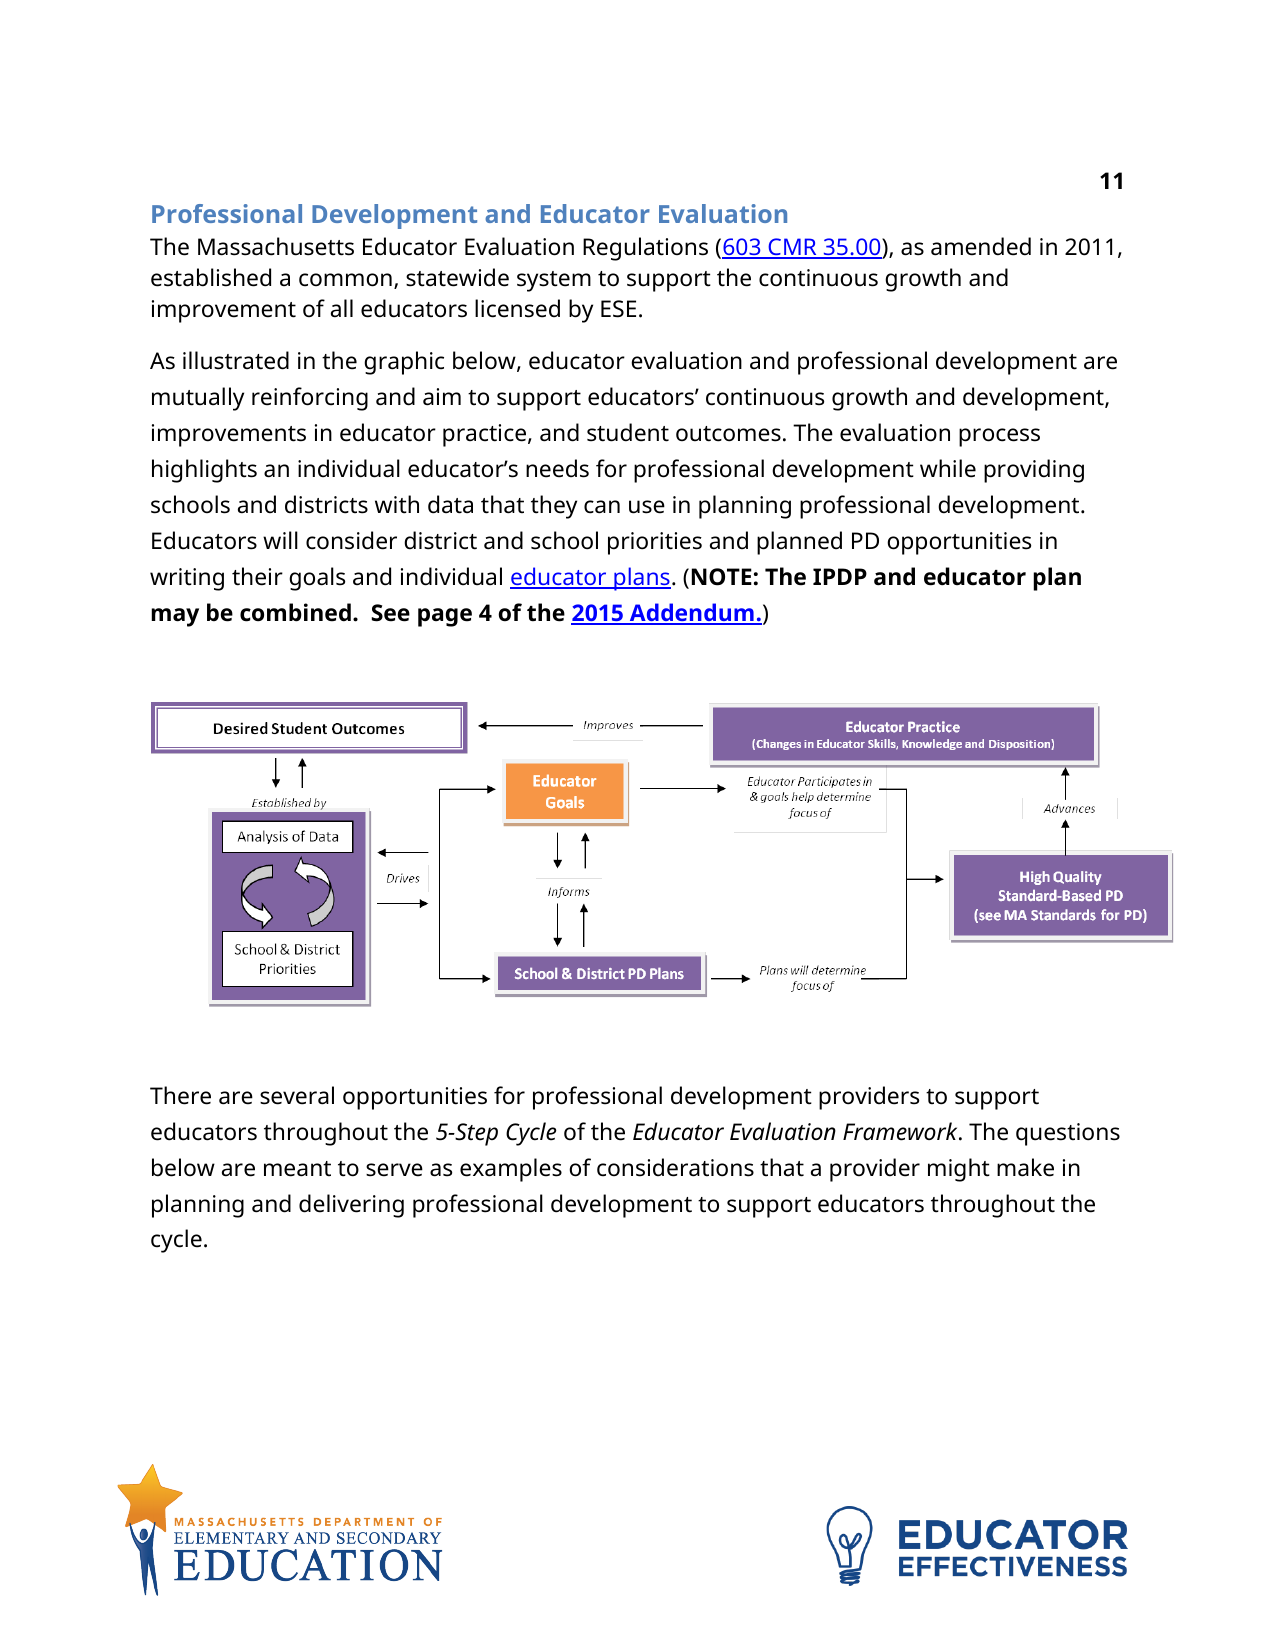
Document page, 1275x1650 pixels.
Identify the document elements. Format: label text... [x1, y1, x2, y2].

picture [150, 701, 1174, 1007]
text The Massachusetts Educator Evaluation Regulations (603 CMR 35.00), as amended in 2011, established a common, statewide system to support the continuous growth and improvement of all educators licensed by ESE. [150, 230, 1125, 324]
picture [117, 1464, 443, 1596]
list As illustrated in the graphic below, educator evaluation and professional development are mutually reinforcing and aim to support educators’ continuous growth and development, improvements in educator practice, and student outcomes. The evaluation process highlights an individual educator’s needs for professional development while providing schools and districts with data that they can use in planning professional development. Educators will consider district and school priorities and planned PD opportunities in writing their goals and individual educator plans. (NOTE: The IPDP and educator plan may be combined. See page 4 of the 2015 Addendum.) [150, 345, 1125, 628]
subtitle Professional Development and Educator Evaluation [150, 196, 1125, 230]
text There are several opportunities for professional development providers to support educators throughout the 5-Step Cycle of the Educator Evaluation Framework. The questions below are meant to serve as examples of considerations that a provider might make in planning and delivering professional development to support educators throughout the cycle. [150, 1080, 1125, 1255]
picture [826, 1506, 1129, 1586]
text 11 [150, 165, 1125, 196]
